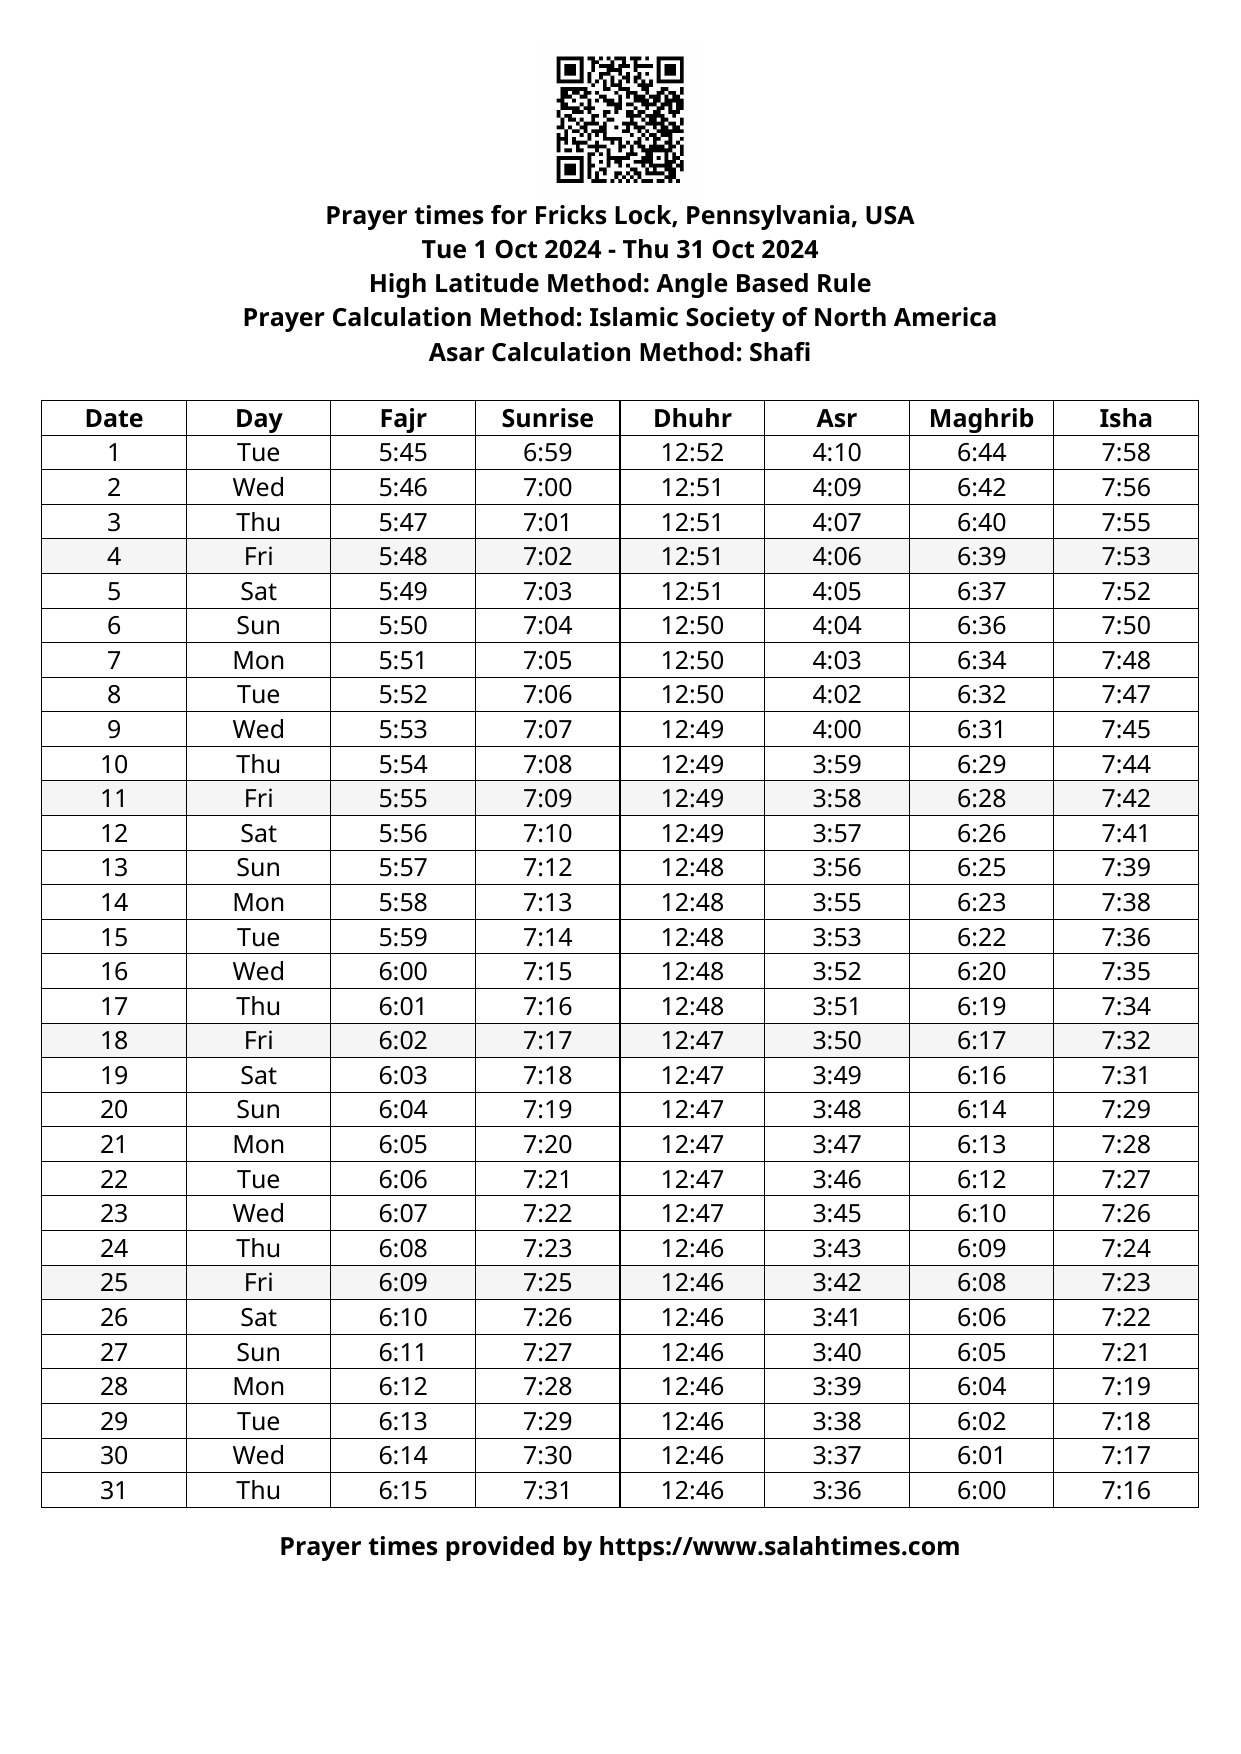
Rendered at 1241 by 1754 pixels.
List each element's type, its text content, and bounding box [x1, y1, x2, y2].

table_cell 7:29 [1054, 1093, 1198, 1126]
table_cell 7:35 [1054, 954, 1198, 988]
table_cell 31 [42, 1473, 186, 1507]
table_cell 6:44 [910, 436, 1053, 469]
table_cell 7:19 [476, 1093, 619, 1126]
table_cell 6:04 [910, 1369, 1053, 1403]
table_cell 12:47 [621, 1093, 764, 1126]
table_cell 7:13 [476, 885, 619, 919]
table_cell 6:19 [910, 989, 1053, 1022]
table_cell 3:45 [765, 1196, 909, 1230]
table_cell 7:00 [476, 470, 619, 504]
table_cell 12:46 [621, 1266, 764, 1299]
table_cell 7:26 [1054, 1196, 1198, 1230]
table_cell 6:13 [910, 1127, 1053, 1161]
table_cell 12:49 [621, 747, 764, 780]
table_header Maghrib [910, 401, 1053, 434]
table_cell 12:51 [621, 470, 764, 504]
table_cell 13 [42, 851, 186, 884]
table_cell 7:39 [1054, 851, 1198, 884]
table_cell 4:04 [765, 609, 909, 642]
table_cell Wed [187, 470, 330, 504]
table_cell 6:39 [910, 539, 1053, 573]
table_cell 6:37 [910, 574, 1053, 607]
table_cell 12:48 [621, 851, 764, 884]
table_cell 3:51 [765, 989, 909, 1022]
table_cell 12:47 [621, 1058, 764, 1092]
table_cell 6:02 [331, 1024, 475, 1057]
table_cell 7:22 [476, 1196, 619, 1230]
table_header Day [187, 401, 330, 434]
table_cell 7:36 [1054, 920, 1198, 953]
table_cell 7:32 [1054, 1024, 1198, 1057]
table_cell 7:20 [476, 1127, 619, 1161]
table_cell Tue [187, 678, 330, 711]
table_cell Mon [187, 885, 330, 919]
table_cell 7:55 [1054, 505, 1198, 538]
table_cell 8 [42, 678, 186, 711]
table_cell 7:17 [476, 1024, 619, 1057]
table_cell 5:56 [331, 816, 475, 849]
table_cell 7:44 [1054, 747, 1198, 780]
table_cell 7:28 [1054, 1127, 1198, 1161]
table_cell 7 [42, 643, 186, 677]
table_cell 7:29 [476, 1404, 619, 1437]
table_cell 3 [42, 505, 186, 538]
table_cell 7:21 [1054, 1335, 1198, 1368]
table_cell 7:16 [1054, 1473, 1198, 1507]
table_cell 7:17 [1054, 1439, 1198, 1472]
table_cell Wed [187, 1439, 330, 1472]
table_cell 28 [42, 1369, 186, 1403]
table_cell 5:59 [331, 920, 475, 953]
table_cell 7:25 [476, 1266, 619, 1299]
table_cell 12:47 [621, 1162, 764, 1195]
table_cell 7:06 [476, 678, 619, 711]
picture [542, 41, 699, 198]
table_cell 7:58 [1054, 436, 1198, 469]
table_cell Thu [187, 989, 330, 1022]
table_cell 7:52 [1054, 574, 1198, 607]
table_cell 7:03 [476, 574, 619, 607]
table_cell 7:27 [1054, 1162, 1198, 1195]
table_cell 5:45 [331, 436, 475, 469]
table_cell 7:05 [476, 643, 619, 677]
table_cell 3:36 [765, 1473, 909, 1507]
table_cell 3:39 [765, 1369, 909, 1403]
table_cell Sun [187, 851, 330, 884]
table_cell 5:57 [331, 851, 475, 884]
table_cell 6:01 [910, 1439, 1053, 1472]
table_cell 6:31 [910, 712, 1053, 746]
table_cell 12:51 [621, 539, 764, 573]
table_cell 12:47 [621, 1196, 764, 1230]
table_cell 4:00 [765, 712, 909, 746]
table_cell 6:17 [910, 1024, 1053, 1057]
table_cell 5:53 [331, 712, 475, 746]
table_cell Wed [187, 712, 330, 746]
table_cell 7:47 [1054, 678, 1198, 711]
table_cell 6:36 [910, 609, 1053, 642]
table_cell Fri [187, 781, 330, 815]
table_cell 7:23 [1054, 1266, 1198, 1299]
table_cell 5:58 [331, 885, 475, 919]
table_cell 12:49 [621, 816, 764, 849]
table_cell 25 [42, 1266, 186, 1299]
table_cell 12:46 [621, 1404, 764, 1437]
table_cell Sun [187, 1093, 330, 1126]
table_cell 5 [42, 574, 186, 607]
table_cell 7:19 [1054, 1369, 1198, 1403]
table_cell 6:13 [331, 1404, 475, 1437]
table_cell Fri [187, 539, 330, 573]
table_cell 7:28 [476, 1369, 619, 1403]
table_cell 6:16 [910, 1058, 1053, 1092]
table_cell 3:40 [765, 1335, 909, 1368]
table_cell 6 [42, 609, 186, 642]
table_cell 6:03 [331, 1058, 475, 1092]
table_cell 12:46 [621, 1439, 764, 1472]
table_cell 4:05 [765, 574, 909, 607]
table_cell 6:14 [331, 1439, 475, 1472]
table_cell Wed [187, 954, 330, 988]
table_cell 1 [42, 436, 186, 469]
text Prayer times for Fricks Lock, Pennsylvania, USA [42, 198, 1198, 232]
table_cell 6:12 [331, 1369, 475, 1403]
table_cell 6:34 [910, 643, 1053, 677]
table_cell Sat [187, 574, 330, 607]
table_cell 7:31 [476, 1473, 619, 1507]
table_cell 14 [42, 885, 186, 919]
table_cell 7:09 [476, 781, 619, 815]
table_cell Thu [187, 1231, 330, 1264]
table_cell 7:07 [476, 712, 619, 746]
table_cell 3:57 [765, 816, 909, 849]
table_cell 6:06 [331, 1162, 475, 1195]
table_cell 5:50 [331, 609, 475, 642]
table_cell 7:15 [476, 954, 619, 988]
table_cell Sat [187, 816, 330, 849]
table_cell 16 [42, 954, 186, 988]
text Tue 1 Oct 2024 - Thu 31 Oct 2024 [42, 232, 1198, 266]
table_cell Wed [187, 1196, 330, 1230]
table_cell 7:56 [1054, 470, 1198, 504]
table_cell 12:51 [621, 505, 764, 538]
table_cell 5:46 [331, 470, 475, 504]
table_cell Mon [187, 643, 330, 677]
table_cell 7:16 [476, 989, 619, 1022]
table_cell 29 [42, 1404, 186, 1437]
table_header Isha [1054, 401, 1198, 434]
table_cell 27 [42, 1335, 186, 1368]
table_cell 6:14 [910, 1093, 1053, 1126]
text Asar Calculation Method: Shafi [42, 334, 1198, 368]
table_cell 5:47 [331, 505, 475, 538]
text Prayer Calculation Method: Islamic Society of North America [42, 300, 1198, 334]
table_cell Thu [187, 1473, 330, 1507]
table_cell 4:10 [765, 436, 909, 469]
table_cell 7:50 [1054, 609, 1198, 642]
table_cell 3:56 [765, 851, 909, 884]
table_cell 6:00 [331, 954, 475, 988]
table_cell 6:15 [331, 1473, 475, 1507]
table_cell Fri [187, 1024, 330, 1057]
table_cell 6:25 [910, 851, 1053, 884]
table_cell 3:41 [765, 1300, 909, 1334]
text Prayer times provided by https://www.salahtimes.com [42, 1528, 1198, 1563]
table_cell Fri [187, 1266, 330, 1299]
table_cell 12:48 [621, 885, 764, 919]
table_cell 12:51 [621, 574, 764, 607]
table_cell 5:52 [331, 678, 475, 711]
table_cell 12:46 [621, 1473, 764, 1507]
table_cell 6:00 [910, 1473, 1053, 1507]
table_cell 5:49 [331, 574, 475, 607]
table_cell 12:46 [621, 1335, 764, 1368]
table_cell 4:06 [765, 539, 909, 573]
table_cell 12:52 [621, 436, 764, 469]
table_cell 3:48 [765, 1093, 909, 1126]
table_cell 6:07 [331, 1196, 475, 1230]
table_cell 6:09 [910, 1231, 1053, 1264]
table_cell 7:12 [476, 851, 619, 884]
table_header Fajr [331, 401, 475, 434]
table_cell 7:08 [476, 747, 619, 780]
table_cell 12:48 [621, 954, 764, 988]
table_cell 4:07 [765, 505, 909, 538]
table_cell 6:22 [910, 920, 1053, 953]
text High Latitude Method: Angle Based Rule [42, 266, 1198, 300]
table_cell 9 [42, 712, 186, 746]
table_cell 2 [42, 470, 186, 504]
table_cell Sun [187, 609, 330, 642]
table_cell 3:43 [765, 1231, 909, 1264]
table_header Asr [765, 401, 909, 434]
table_cell 12:46 [621, 1369, 764, 1403]
table_cell 6:09 [331, 1266, 475, 1299]
table_cell 6:05 [910, 1335, 1053, 1368]
table_cell 6:10 [910, 1196, 1053, 1230]
table_cell 6:01 [331, 989, 475, 1022]
table_cell 4:02 [765, 678, 909, 711]
table_cell 6:08 [331, 1231, 475, 1264]
table_cell Sat [187, 1300, 330, 1334]
table_cell 12:50 [621, 643, 764, 677]
table_cell 10 [42, 747, 186, 780]
table_cell 24 [42, 1231, 186, 1264]
table_cell 7:23 [476, 1231, 619, 1264]
table_cell 6:59 [476, 436, 619, 469]
table_cell 12:49 [621, 712, 764, 746]
table_cell 6:40 [910, 505, 1053, 538]
table_cell 3:50 [765, 1024, 909, 1057]
table_cell 17 [42, 989, 186, 1022]
table_cell 7:18 [1054, 1404, 1198, 1437]
table_cell 12:50 [621, 609, 764, 642]
table_cell 26 [42, 1300, 186, 1334]
table_cell 30 [42, 1439, 186, 1472]
table_cell 6:05 [331, 1127, 475, 1161]
table_cell 6:23 [910, 885, 1053, 919]
table_cell 12:47 [621, 1024, 764, 1057]
table_cell 6:32 [910, 678, 1053, 711]
table_cell Mon [187, 1127, 330, 1161]
table_cell 4:03 [765, 643, 909, 677]
table_header Dhuhr [621, 401, 764, 434]
table_cell 7:34 [1054, 989, 1198, 1022]
table_cell 7:18 [476, 1058, 619, 1092]
table_cell 6:26 [910, 816, 1053, 849]
table_cell 6:08 [910, 1266, 1053, 1299]
table_cell 5:55 [331, 781, 475, 815]
table_cell 7:48 [1054, 643, 1198, 677]
table_cell 5:54 [331, 747, 475, 780]
table_cell 4:09 [765, 470, 909, 504]
table_cell 12:50 [621, 678, 764, 711]
table_cell 15 [42, 920, 186, 953]
table_cell 11 [42, 781, 186, 815]
table_cell 12 [42, 816, 186, 849]
table_cell 7:22 [1054, 1300, 1198, 1334]
table_cell 3:46 [765, 1162, 909, 1195]
table_cell 12:48 [621, 989, 764, 1022]
table_cell 7:14 [476, 920, 619, 953]
table_cell 3:37 [765, 1439, 909, 1472]
table_cell 20 [42, 1093, 186, 1126]
table_cell 18 [42, 1024, 186, 1057]
table_cell 7:27 [476, 1335, 619, 1368]
table_cell 21 [42, 1127, 186, 1161]
table_cell Thu [187, 747, 330, 780]
table_cell Sat [187, 1058, 330, 1092]
table_cell 7:42 [1054, 781, 1198, 815]
table_cell 6:11 [331, 1335, 475, 1368]
table_cell 6:20 [910, 954, 1053, 988]
table_cell 6:10 [331, 1300, 475, 1334]
table_cell 19 [42, 1058, 186, 1092]
table_cell Tue [187, 1162, 330, 1195]
table_cell Tue [187, 920, 330, 953]
table_cell 12:46 [621, 1300, 764, 1334]
table_cell 7:10 [476, 816, 619, 849]
table_cell 12:49 [621, 781, 764, 815]
table_cell 3:47 [765, 1127, 909, 1161]
table_cell 3:52 [765, 954, 909, 988]
table_cell 6:12 [910, 1162, 1053, 1195]
table_cell Mon [187, 1369, 330, 1403]
table_cell Thu [187, 505, 330, 538]
table_cell 6:04 [331, 1093, 475, 1126]
table_cell 7:04 [476, 609, 619, 642]
table_cell 23 [42, 1196, 186, 1230]
table_cell 7:24 [1054, 1231, 1198, 1264]
table_cell 4 [42, 539, 186, 573]
table_cell 6:02 [910, 1404, 1053, 1437]
table_cell 6:42 [910, 470, 1053, 504]
table_cell 6:29 [910, 747, 1053, 780]
table_cell 12:48 [621, 920, 764, 953]
table_cell 7:30 [476, 1439, 619, 1472]
table_cell 7:26 [476, 1300, 619, 1334]
table_cell 12:46 [621, 1231, 764, 1264]
table_cell 3:55 [765, 885, 909, 919]
table_cell 6:28 [910, 781, 1053, 815]
table_cell Tue [187, 436, 330, 469]
table_cell 3:58 [765, 781, 909, 815]
table_header Sunrise [476, 401, 619, 434]
table_cell 7:31 [1054, 1058, 1198, 1092]
table_cell 7:01 [476, 505, 619, 538]
table_cell 7:53 [1054, 539, 1198, 573]
table_cell 3:49 [765, 1058, 909, 1092]
table_cell 7:21 [476, 1162, 619, 1195]
table_cell 5:51 [331, 643, 475, 677]
table_cell 3:59 [765, 747, 909, 780]
table_cell 3:38 [765, 1404, 909, 1437]
table_cell 6:06 [910, 1300, 1053, 1334]
table_cell 12:47 [621, 1127, 764, 1161]
table_cell 3:42 [765, 1266, 909, 1299]
table_cell 7:38 [1054, 885, 1198, 919]
table_cell Tue [187, 1404, 330, 1437]
table_cell 3:53 [765, 920, 909, 953]
table_cell 7:45 [1054, 712, 1198, 746]
table_cell 5:48 [331, 539, 475, 573]
table_cell Sun [187, 1335, 330, 1368]
table_cell 7:41 [1054, 816, 1198, 849]
table_cell 22 [42, 1162, 186, 1195]
table_header Date [42, 401, 186, 434]
table_cell 7:02 [476, 539, 619, 573]
